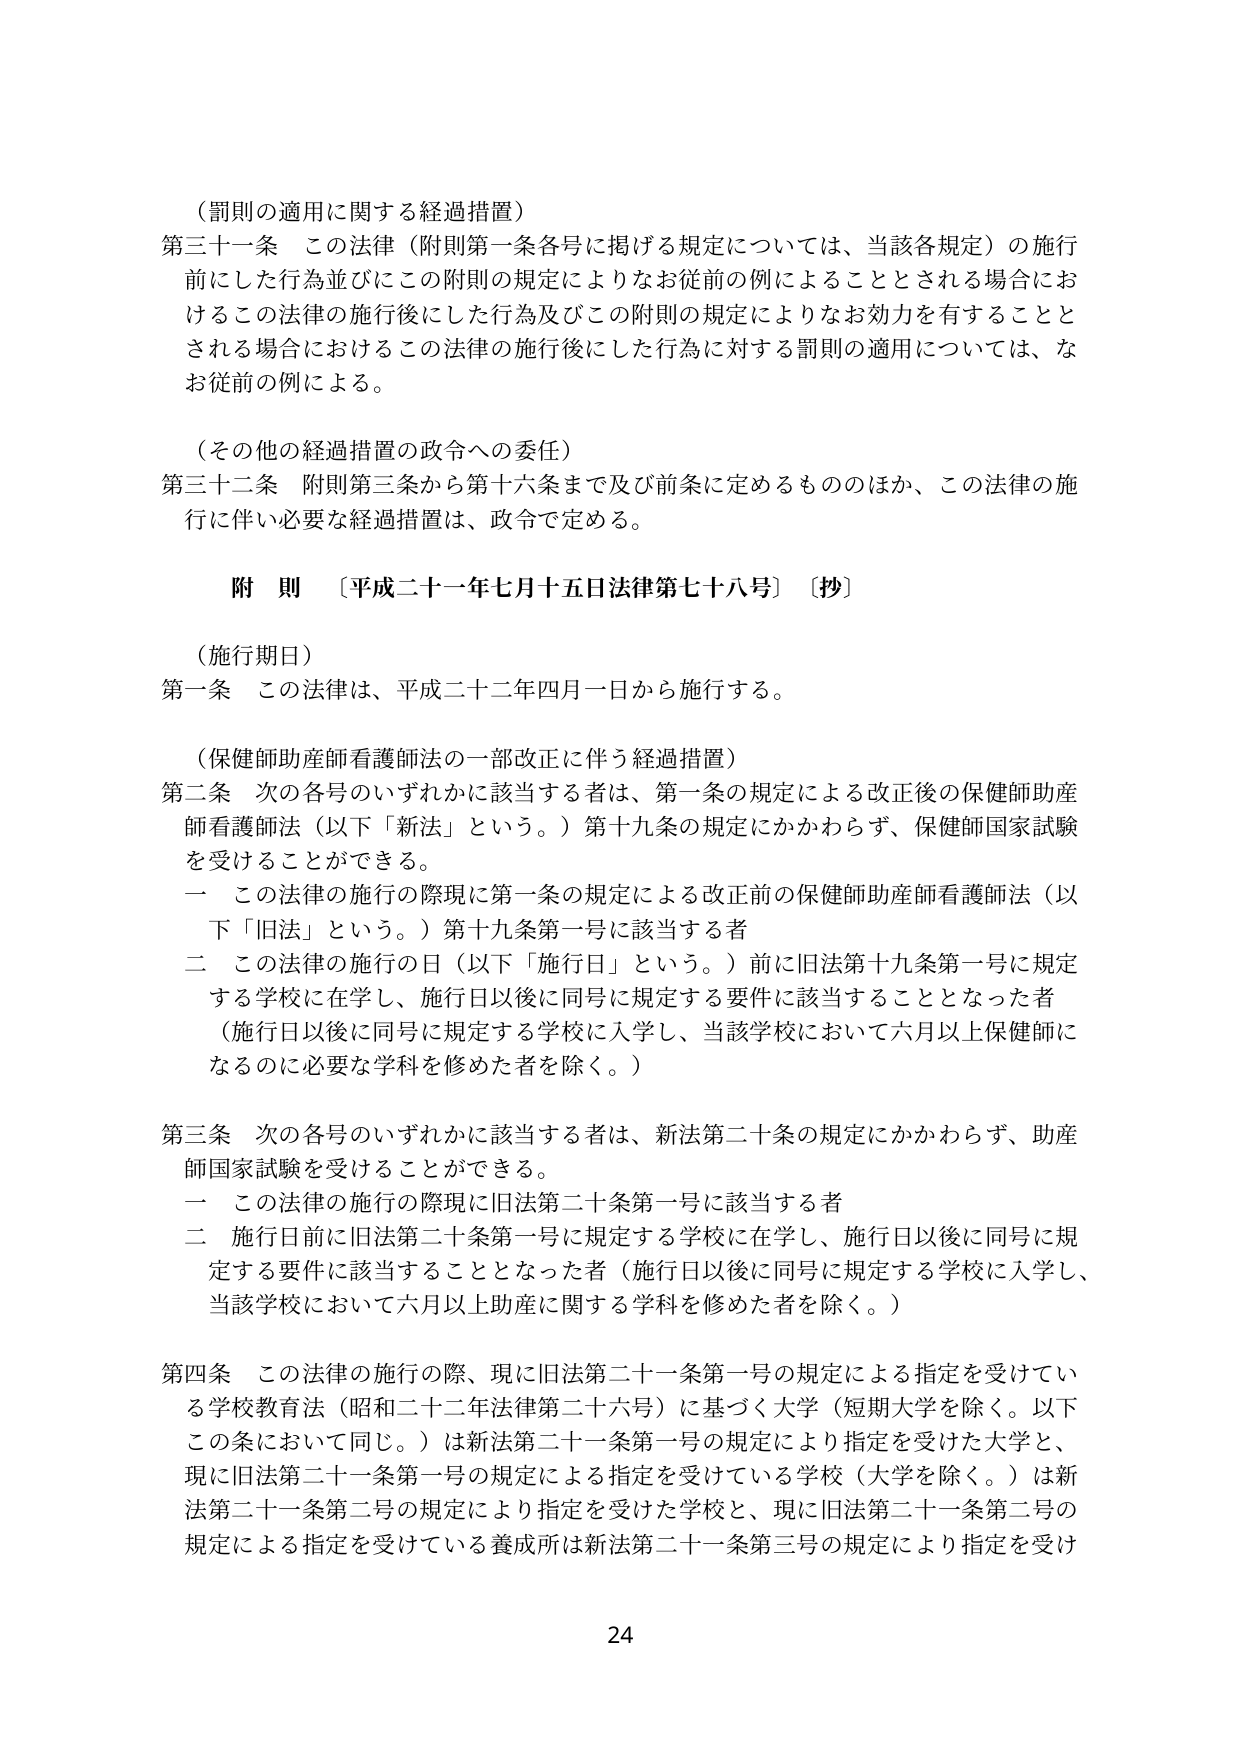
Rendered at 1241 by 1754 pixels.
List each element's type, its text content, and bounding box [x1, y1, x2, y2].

text 一 この法律の施行の際現に旧法第二十条第一号に該当する者 [184, 1184, 1079, 1219]
text 第三十一条 この法律（附則第一条各号に掲げる規定については、当該各規定）の施行前にした行為並びにこの附則の規定によりなお従前の例によることとされる場合におけるこの法律の施行後にした行為及びこの附則の規定によりなお効力を有することとされる場合におけるこの法律の施行後にした行為に対する罰則の適用については、なお従前の例による。 [161, 228, 1079, 399]
text （保健師助産師看護師法の一部改正に伴う経過措置） [184, 740, 1079, 774]
text 第一条 この法律は、平成二十二年四月一日から施行する。 [161, 672, 1079, 706]
text 第二条 次の各号のいずれかに該当する者は、第一条の規定による改正後の保健師助産師看護師法（以下「新法」という。）第十九条の規定にかかわらず、保健師国家試験を受けることができる。 [161, 774, 1079, 877]
text （罰則の適用に関する経過措置） [184, 194, 1079, 228]
text 附 則 〔平成二十一年七月十五日法律第七十八号〕〔抄〕 [230, 569, 1079, 604]
text 二 施行日前に旧法第二十条第一号に規定する学校に在学し、施行日以後に同号に規定する要件に該当することとなった者（施行日以後に同号に規定する学校に入学し、当該学校において六月以上助産に関する学科を修めた者を除く。） [184, 1219, 1079, 1321]
text 一 この法律の施行の際現に第一条の規定による改正前の保健師助産師看護師法（以下「旧法」という。）第十九条第一号に該当する者 [184, 877, 1079, 945]
text （その他の経過措置の政令への委任） [184, 433, 1079, 467]
text （施行期日） [184, 638, 1079, 672]
text 第三十二条 附則第三条から第十六条まで及び前条に定めるもののほか、この法律の施行に伴い必要な経過措置は、政令で定める。 [161, 467, 1079, 535]
text 第三条 次の各号のいずれかに該当する者は、新法第二十条の規定にかかわらず、助産師国家試験を受けることができる。 [161, 1116, 1079, 1184]
text 二 この法律の施行の日（以下「施行日」という。）前に旧法第十九条第一号に規定する学校に在学し、施行日以後に同号に規定する要件に該当することとなった者（施行日以後に同号に規定する学校に入学し、当該学校において六月以上保健師になるのに必要な学科を修めた者を除く。） [184, 945, 1079, 1082]
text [161, 1355, 1079, 1560]
